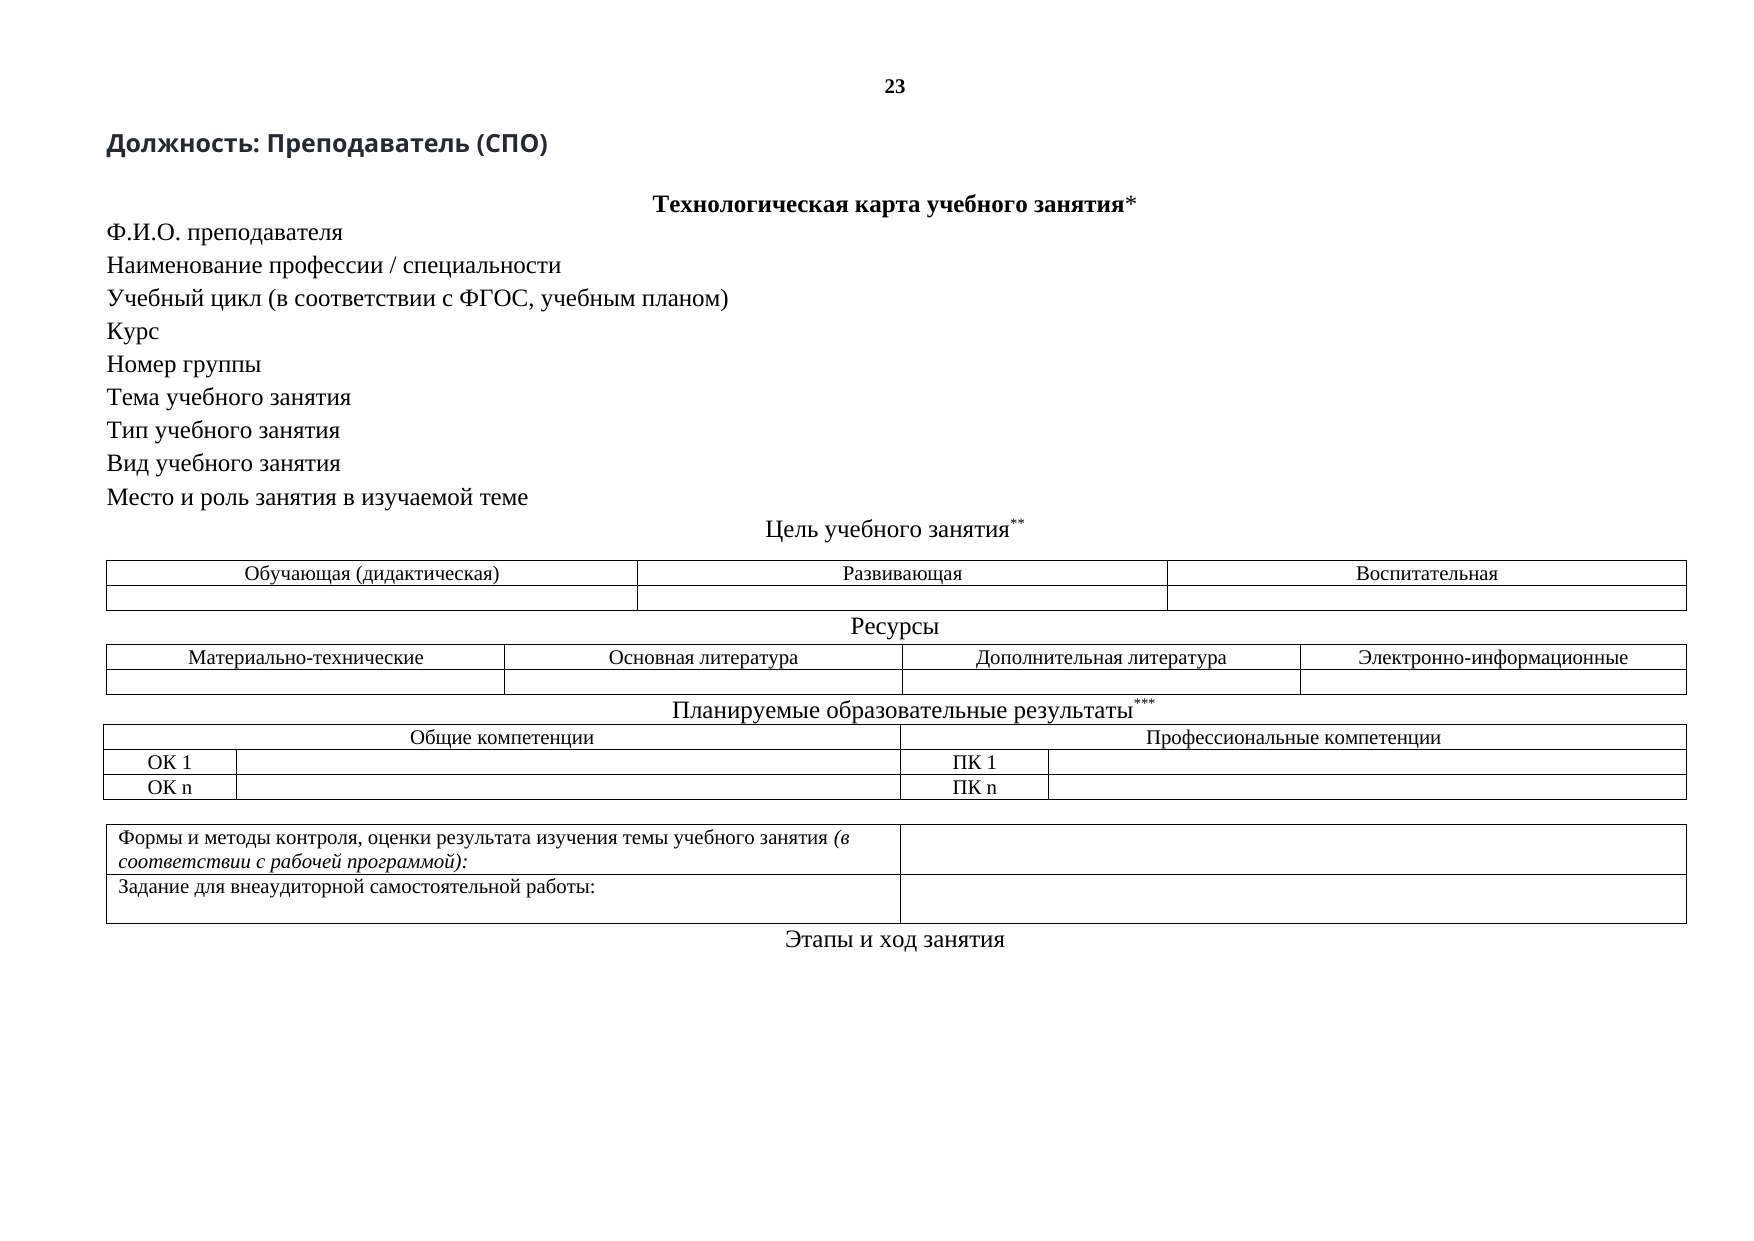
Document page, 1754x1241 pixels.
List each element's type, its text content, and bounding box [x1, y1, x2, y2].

table_header Общие компетенции [104, 725, 900, 749]
table_cell [237, 750, 900, 774]
table_header Развивающая [638, 561, 1167, 585]
text Номер группы [106, 349, 1683, 378]
text Место и роль занятия в изучаемой теме [106, 482, 1683, 510]
text Курс [106, 316, 1683, 345]
table_cell [107, 586, 637, 610]
subtitle Должность: Преподаватель (СПО) [106, 126, 1683, 160]
table_cell [1301, 670, 1686, 694]
table_cell [901, 875, 1686, 923]
text Технологическая карта учебного занятия* [106, 189, 1683, 217]
table_header Профессиональные компетенции [901, 725, 1686, 749]
text Ф.И.О. преподавателя [106, 217, 1683, 246]
text Ресурсы [106, 611, 1683, 639]
table_cell [1049, 750, 1686, 774]
table_cell ОК 1 [104, 750, 236, 774]
text Наименование профессии / специальности [106, 250, 1683, 279]
table_cell [505, 670, 902, 694]
table_cell ПК 1 [901, 750, 1048, 774]
table_cell [1168, 586, 1686, 610]
table_cell ОК n [104, 775, 236, 799]
table_cell Задание для внеаудиторной самостоятельной работы: [107, 875, 900, 923]
text Вид учебного занятия [106, 448, 1683, 477]
table_header Дополнительная литература [903, 645, 1300, 669]
table_cell [237, 775, 900, 799]
table_cell [1049, 775, 1686, 799]
table_header [901, 825, 1686, 873]
text Учебный цикл (в соответствии с ФГОС, учебным планом) [106, 283, 1683, 312]
table_cell [638, 586, 1167, 610]
table_header Материально-технические [107, 645, 504, 669]
table_header Формы и методы контроля, оценки результата изучения темы учебного занятия (в соответствии с рабочей программой): [107, 825, 900, 873]
table_header Воспитательная [1168, 561, 1686, 585]
table_cell [903, 670, 1300, 694]
table_cell ПК n [901, 775, 1048, 799]
text Цель учебного занятия** [106, 514, 1683, 543]
table_header Основная литература [505, 645, 902, 669]
table_header Обучающая (дидактическая) [107, 561, 637, 585]
text Тема учебного занятия [106, 382, 1683, 411]
list Планируемые образовательные результаты*** [144, 695, 1683, 724]
table_header Электронно-информационные [1301, 645, 1686, 669]
table_cell [107, 670, 504, 694]
text Этапы и ход занятия [106, 924, 1683, 952]
text Тип учебного занятия [106, 416, 1683, 444]
